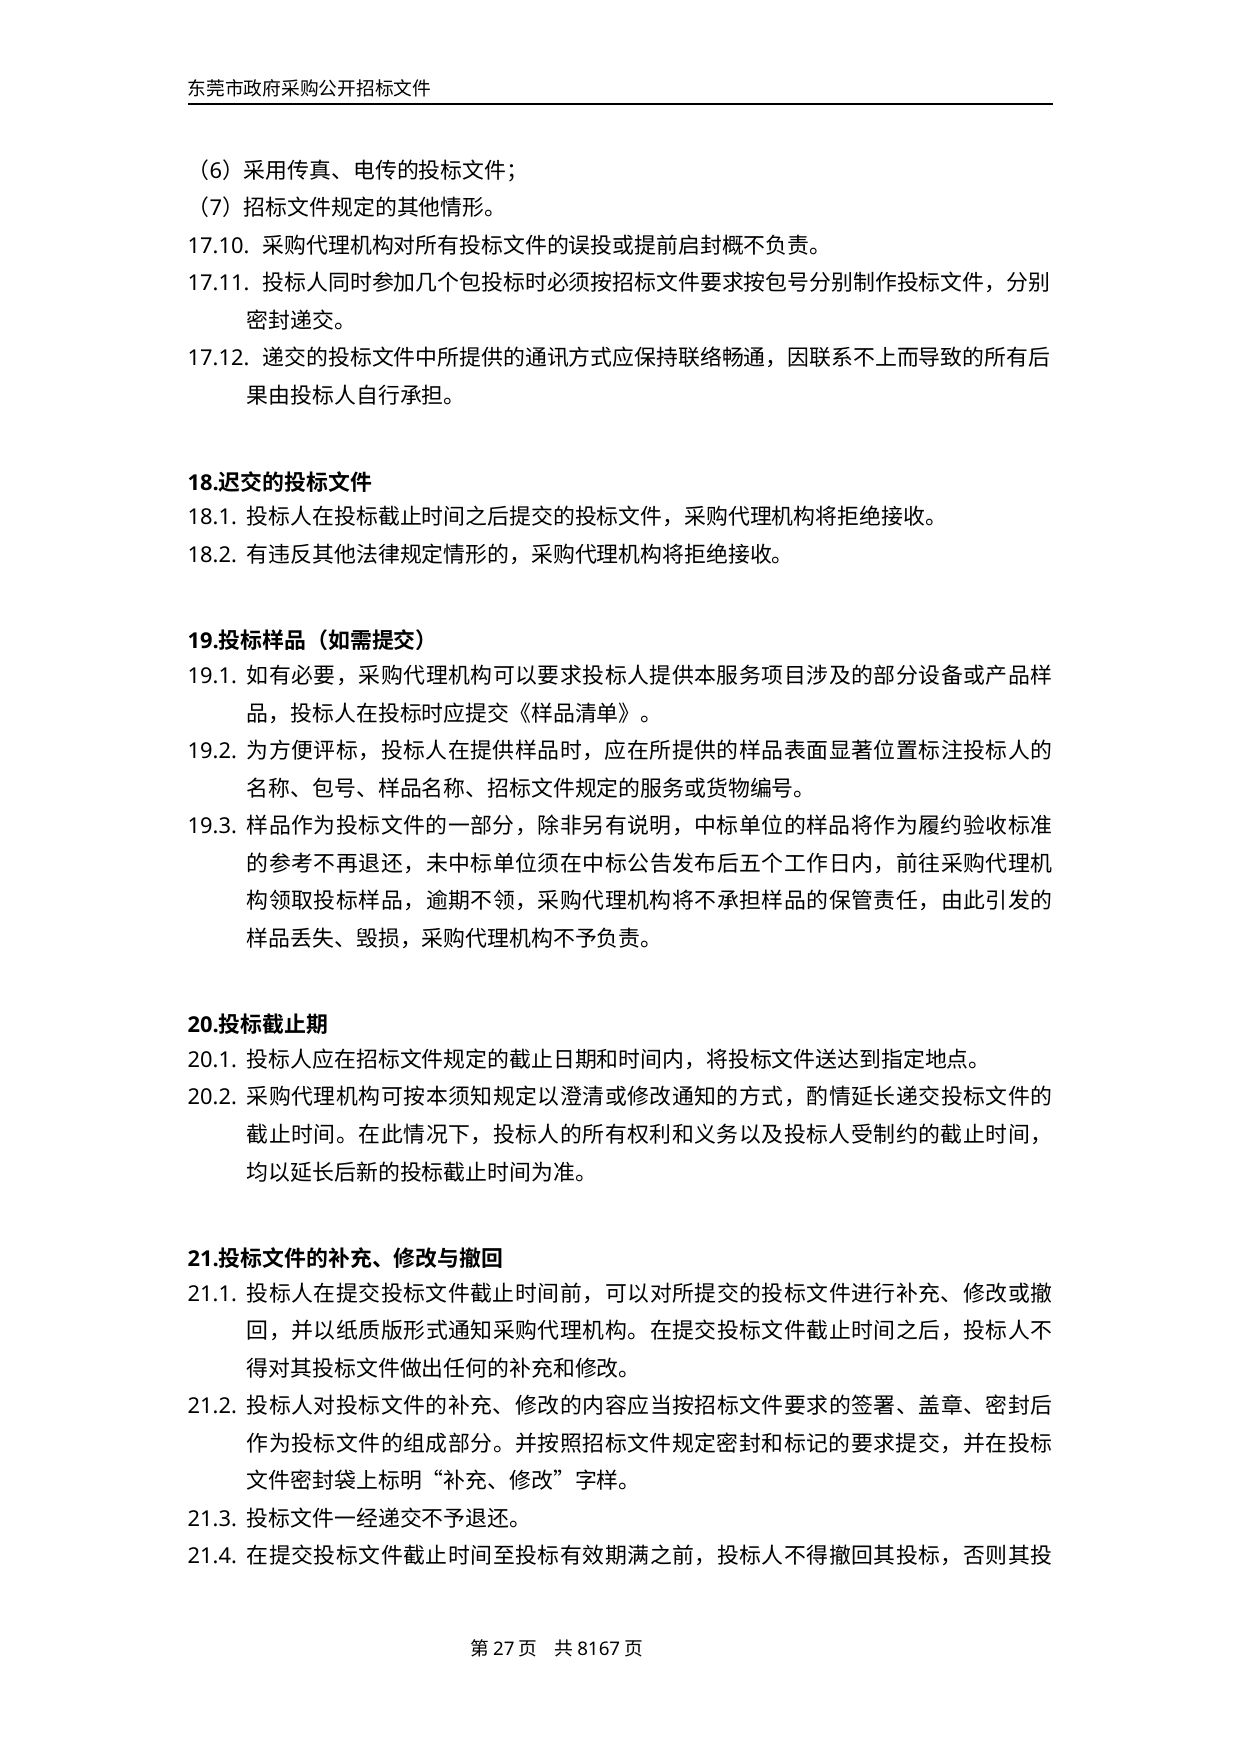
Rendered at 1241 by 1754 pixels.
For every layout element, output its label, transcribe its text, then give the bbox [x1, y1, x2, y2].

list 有违反其他法律规定情形的，采购代理机构将拒绝接收。 [187, 534, 1053, 571]
list 投标人在提交投标文件截止时间前，可以对所提交的投标文件进行补充、修改或撤回，并以纸质版形式通知采购代理机构。在提交投标文件截止时间之后，投标人不得对其投标文件做出任何的补充和修改。 [187, 1273, 1053, 1385]
list 递交的投标文件中所提供的通讯方式应保持联络畅通，因联系不上而导致的所有后果由投标人自行承担。 [187, 337, 1053, 412]
subtitle 21.投标文件的补充、修改与撤回 [187, 1241, 1053, 1273]
list 采购代理机构对所有投标文件的误投或提前启封概不负责。 [187, 225, 1053, 262]
list 投标人在投标截止时间之后提交的投标文件，采购代理机构将拒绝接收。 [187, 496, 1053, 534]
list 投标人同时参加几个包投标时必须按招标文件要求按包号分别制作投标文件，分别密封递交。 [187, 262, 1053, 337]
list 采购代理机构可按本须知规定以澄清或修改通知的方式，酌情延长递交投标文件的截止时间。在此情况下，投标人的所有权利和义务以及投标人受制约的截止时间，均以延长后新的投标截止时间为准。 [187, 1077, 1053, 1189]
list 如有必要，采购代理机构可以要求投标人提供本服务项目涉及的部分设备或产品样品，投标人在投标时应提交《样品清单》。 [187, 655, 1053, 730]
list 投标文件一经递交不予退还。 [187, 1498, 1053, 1535]
list 样品作为投标文件的一部分，除非另有说明，中标单位的样品将作为履约验收标准的参考不再退还，未中标单位须在中标公告发布后五个工作日内，前往采购代理机构领取投标样品，逾期不领，采购代理机构将不承担样品的保管责任，由此引发的样品丢失、毁损，采购代理机构不予负责。 [187, 805, 1053, 955]
list 投标人对投标文件的补充、修改的内容应当按招标文件要求的签署、盖章、密封后，作为投标文件的组成部分。并按照招标文件规定密封和标记的要求提交，并在投标文件密封袋上标明“补充、修改”字样。 [187, 1385, 1053, 1498]
subtitle 18.迟交的投标文件 [187, 464, 1053, 496]
subtitle 20.投标截止期 [187, 1007, 1053, 1039]
list 招标文件规定的其他情形。 [187, 187, 1053, 225]
list 采用传真、电传的投标文件； [187, 150, 1053, 187]
list 为方便评标，投标人在提供样品时，应在所提供的样品表面显著位置标注投标人的名称、包号、样品名称、招标文件规定的服务或货物编号。 [187, 730, 1053, 805]
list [187, 1535, 1053, 1573]
list 投标人应在招标文件规定的截止日期和时间内，将投标文件送达到指定地点。 [187, 1039, 1053, 1077]
subtitle 19.投标样品（如需提交） [187, 623, 1053, 655]
